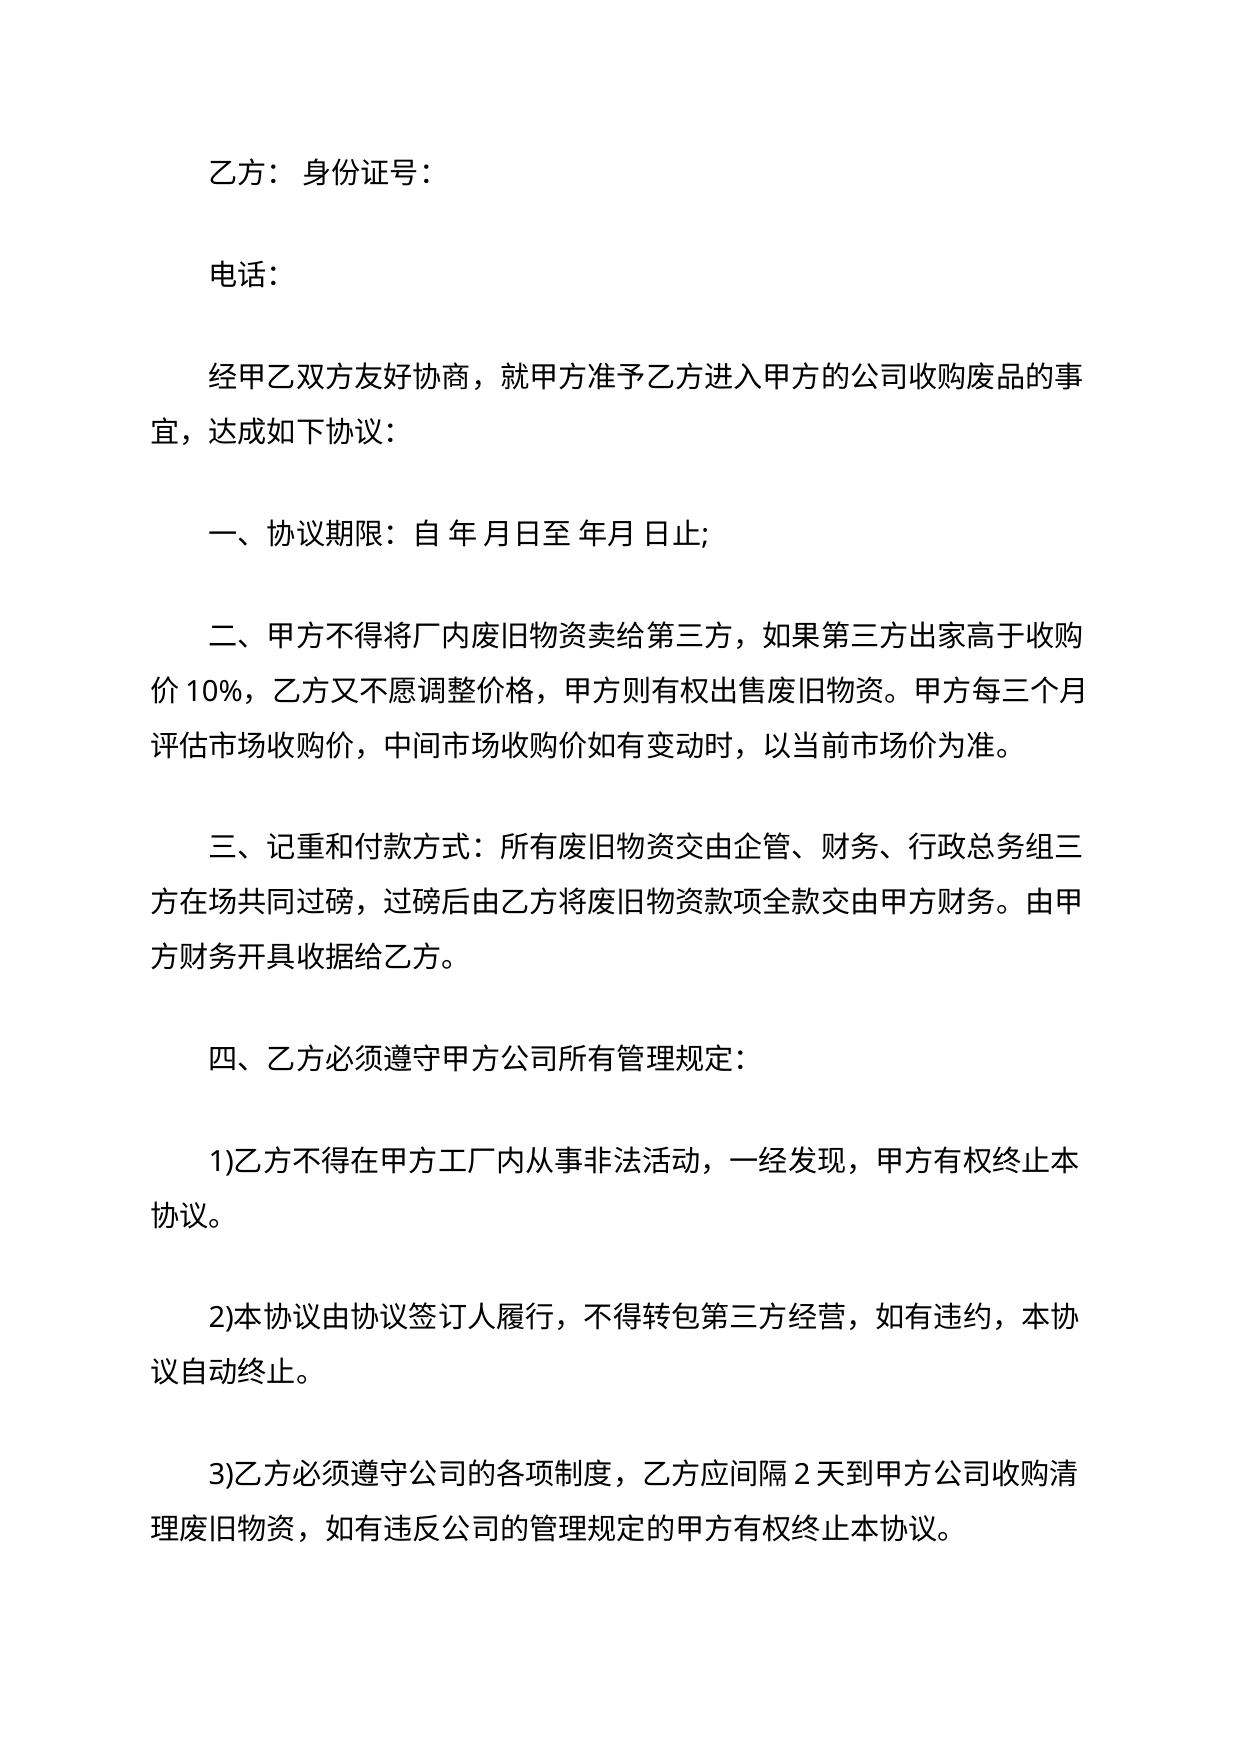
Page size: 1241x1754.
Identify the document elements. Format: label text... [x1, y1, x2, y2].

text 经甲乙双方友好协商，就甲方准予乙方进入甲方的公司收购废品的事宜，达成如下协议： [150, 353, 1090, 451]
text 1)乙方不得在甲方工厂内从事非法活动，一经发现，甲方有权终止本协议。 [150, 1137, 1090, 1234]
text 3)乙方必须遵守公司的各项制度，乙方应间隔2天到甲方公司收购清理废旧物资，如有违反公司的管理规定的甲方有权终止本协议。 [150, 1451, 1090, 1548]
text 乙方： 身份证号： [150, 150, 1090, 192]
text 四、乙方必须遵守甲方公司所有管理规定： [150, 1035, 1090, 1078]
text 2)本协议由协议签订人履行，不得转包第三方经营，如有违约，本协议自动终止。 [150, 1294, 1090, 1391]
text 电话： [150, 252, 1090, 294]
text 三、记重和付款方式：所有废旧物资交由企管、财务、行政总务组三方在场共同过磅，过磅后由乙方将废旧物资款项全款交由甲方财务。由甲方财务开具收据给乙方。 [150, 824, 1090, 976]
text 一、协议期限：自 年 月日至 年月 日止; [150, 510, 1090, 553]
text 二、甲方不得将厂内废旧物资卖给第三方，如果第三方出家高于收购价10%，乙方又不愿调整价格，甲方则有权出售废旧物资。甲方每三个月评估市场收购价，中间市场收购价如有变动时，以当前市场价为准。 [150, 612, 1090, 764]
